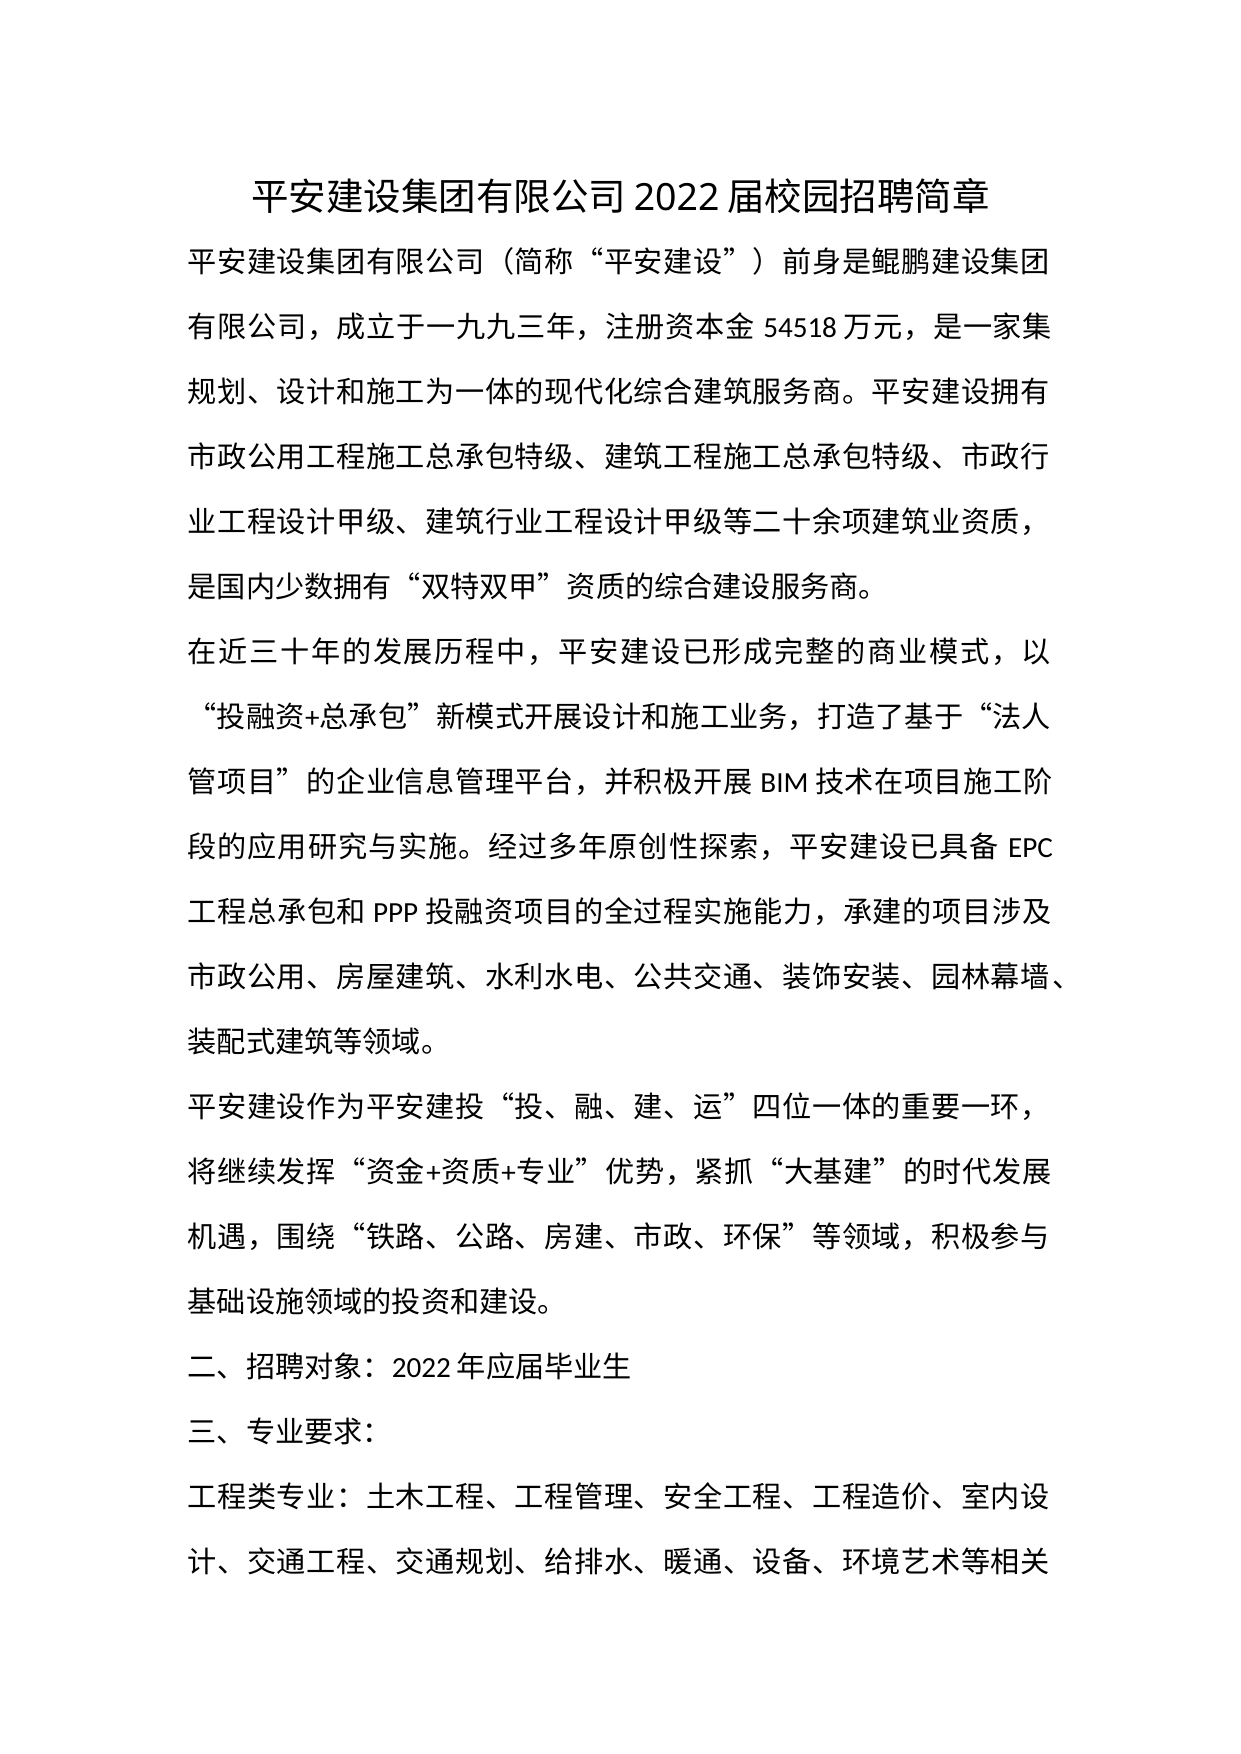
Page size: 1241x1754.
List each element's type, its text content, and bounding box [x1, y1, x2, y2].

text 平安建设作为平安建投“投、融、建、运”四位一体的重要一环，将继续发挥“资金+资质+专业”优势，紧抓“大基建”的时代发展机遇，围绕“铁路、公路、房建、市政、环保”等领域，积极参与基础设施领域的投资和建设。 [187, 1072, 1053, 1332]
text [187, 1462, 1053, 1592]
text 平安建设集团有限公司2022届校园招聘简章 [187, 162, 1053, 227]
text 平安建设集团有限公司（简称“平安建设”）前身是鲲鹏建设集团有限公司，成立于一九九三年，注册资本金54518万元，是一家集规划、设计和施工为一体的现代化综合建筑服务商。平安建设拥有市政公用工程施工总承包特级、建筑工程施工总承包特级、市政行业工程设计甲级、建筑行业工程设计甲级等二十余项建筑业资质，是国内少数拥有“双特双甲”资质的综合建设服务商。 [187, 227, 1053, 617]
text 三、专业要求： [187, 1397, 1053, 1462]
text 在近三十年的发展历程中，平安建设已形成完整的商业模式，以“投融资+总承包”新模式开展设计和施工业务，打造了基于“法人管项目”的企业信息管理平台，并积极开展BIM技术在项目施工阶段的应用研究与实施。经过多年原创性探索，平安建设已具备EPC工程总承包和PPP投融资项目的全过程实施能力，承建的项目涉及市政公用、房屋建筑、水利水电、公共交通、装饰安装、园林幕墙、装配式建筑等领域。 [187, 617, 1053, 1072]
text 二、招聘对象：2022年应届毕业生 [187, 1332, 1053, 1397]
